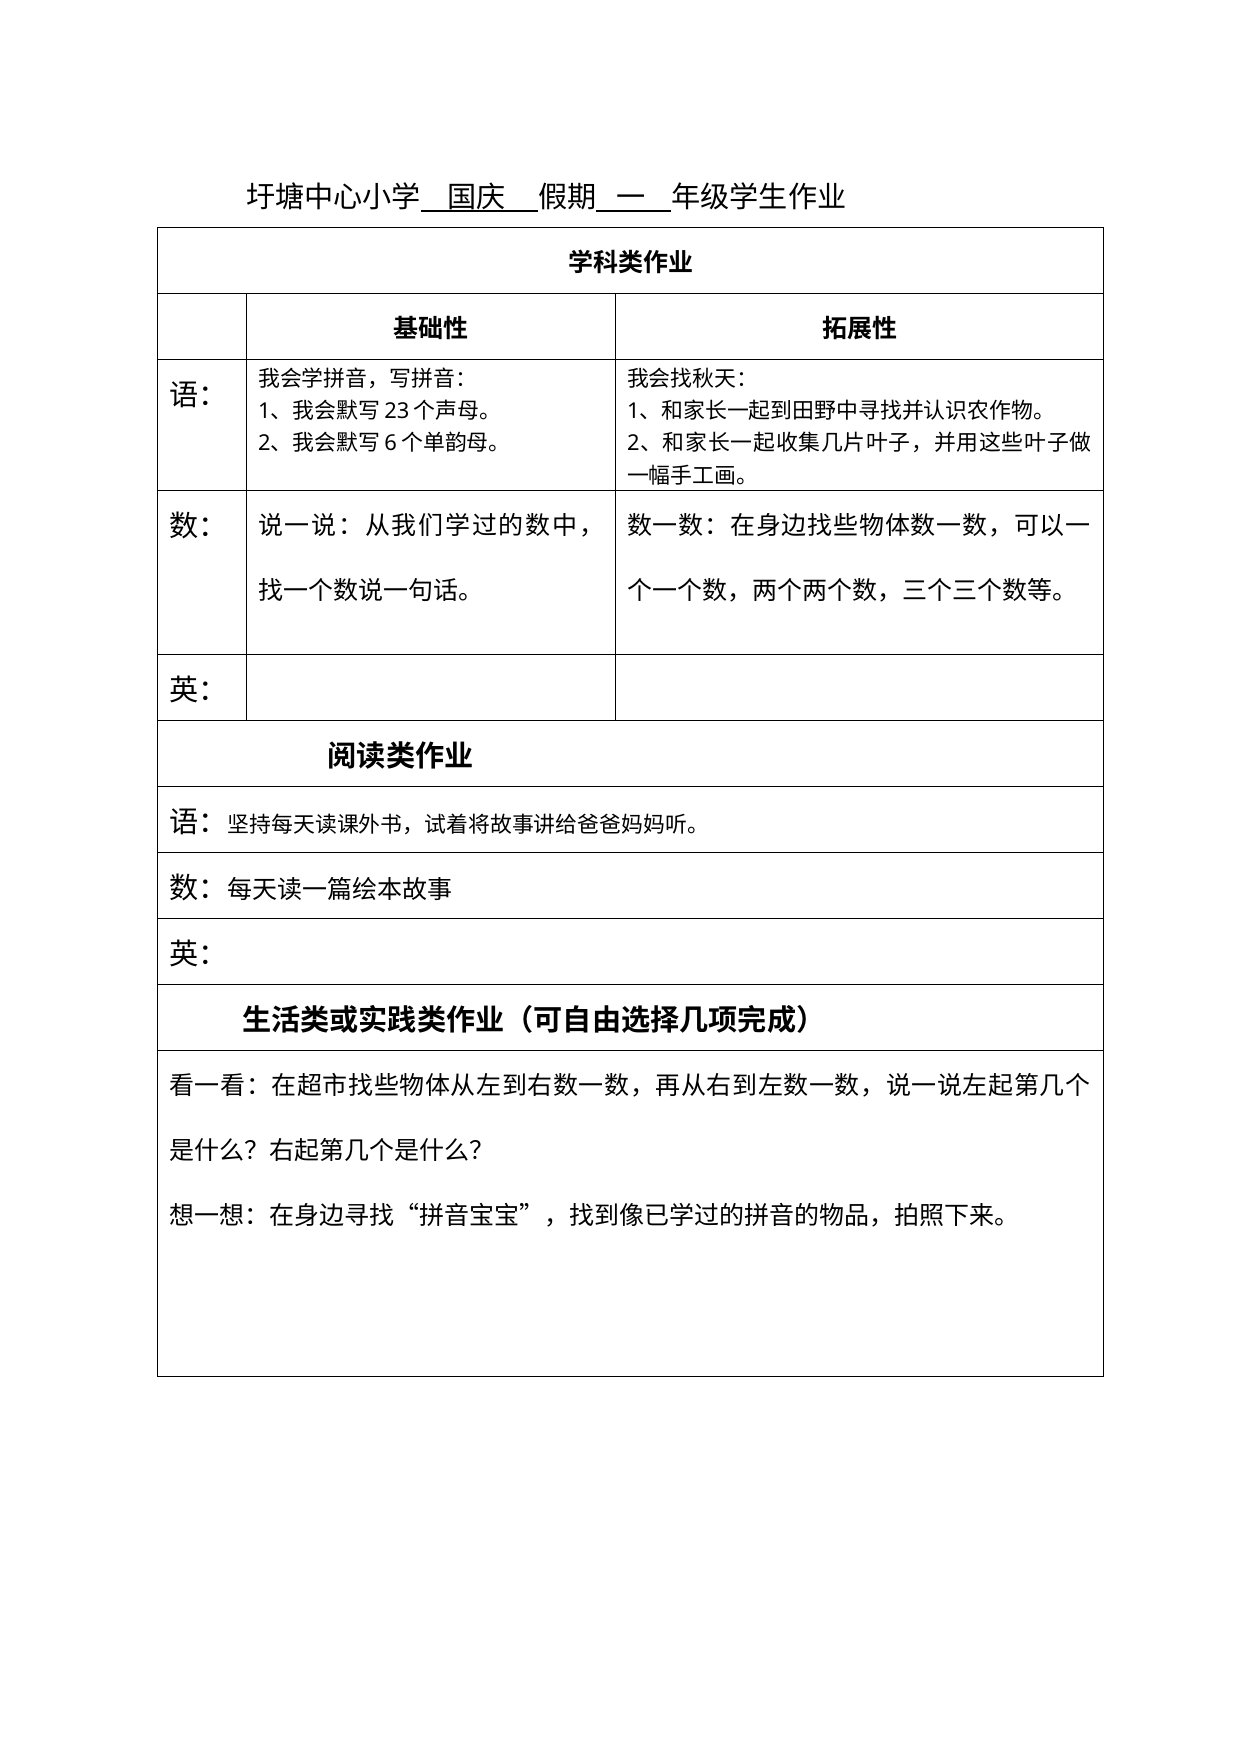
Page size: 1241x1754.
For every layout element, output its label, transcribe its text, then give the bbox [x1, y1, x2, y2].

table_cell 数一数：在身边找些物体数一数，可以一个一个数，两个两个数，三个三个数等。 [616, 491, 1103, 654]
table_cell 数：每天读一篇绘本故事 [158, 853, 1103, 918]
table_cell 英： [158, 655, 246, 720]
table_cell 拓展性 [616, 294, 1103, 359]
table_header 学科类作业 [158, 228, 1103, 293]
table_cell 英： [158, 919, 1103, 984]
table_cell 阅读类作业 [158, 721, 1103, 786]
table_cell [616, 655, 1103, 720]
table_cell 说一说：从我们学过的数中，找一个数说一句话。 [247, 491, 615, 654]
table_cell 语： [158, 360, 246, 490]
text 圩塘中心小学 国庆 假期 一 年级学生作业 [187, 162, 1053, 227]
table_cell 我会找秋天： 1、和家长一起到田野中寻找并认识农作物。 2、和家长一起收集几片叶子，并用这些叶子做一幅手工画。 [616, 360, 1103, 490]
table_cell 基础性 [247, 294, 615, 359]
table_cell 生活类或实践类作业（可自由选择几项完成） [158, 985, 1103, 1050]
table_cell 语：坚持每天读课外书，试着将故事讲给爸爸妈妈听。 [158, 787, 1103, 852]
table_cell 我会学拼音，写拼音： 我会默写23个声母。 2、我会默写6个单韵母。 [247, 360, 615, 490]
table_cell 看一看：在超市找些物体从左到右数一数，再从右到左数一数，说一说左起第几个是什么？右起第几个是什么？ 想一想：在身边寻找“拼音宝宝”，找到像已学过的拼音的物品，拍照下来。 [158, 1051, 1103, 1376]
table_cell [158, 294, 246, 359]
table_cell 数： [158, 491, 246, 654]
table_cell [247, 655, 615, 720]
